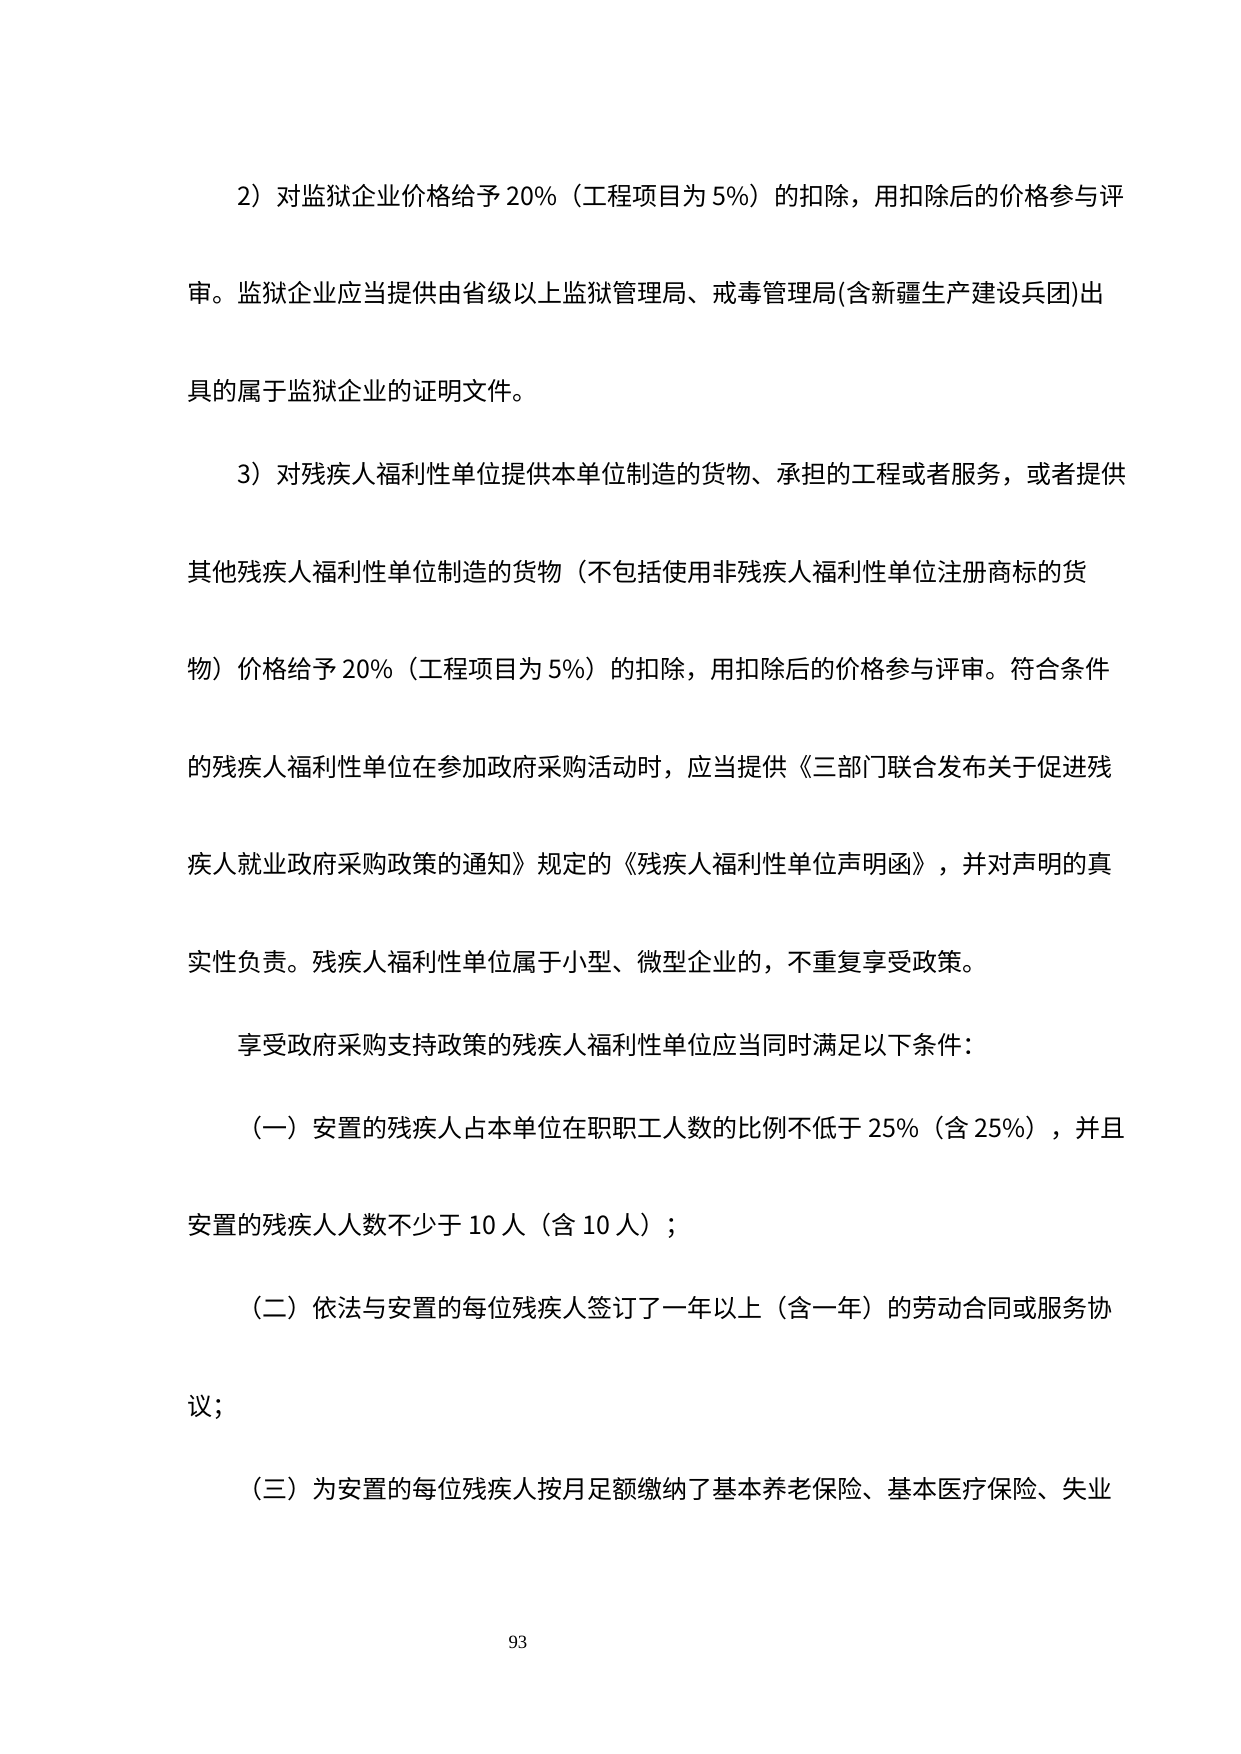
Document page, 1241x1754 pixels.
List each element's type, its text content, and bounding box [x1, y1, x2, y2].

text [187, 1455, 1129, 1520]
text 2）对监狱企业价格给予20%（工程项目为5%）的扣除，用扣除后的价格参与评审。监狱企业应当提供由省级以上监狱管理局、戒毒管理局(含新疆生产建设兵团)出具的属于监狱企业的证明文件。 [187, 162, 1129, 422]
text 3）对残疾人福利性单位提供本单位制造的货物、承担的工程或者服务，或者提供其他残疾人福利性单位制造的货物（不包括使用非残疾人福利性单位注册商标的货物）价格给予20%（工程项目为5%）的扣除，用扣除后的价格参与评审。符合条件的残疾人福利性单位在参加政府采购活动时，应当提供《三部门联合发布关于促进残疾人就业政府采购政策的通知》规定的《残疾人福利性单位声明函》，并对声明的真实性负责。残疾人福利性单位属于小型、微型企业的，不重复享受政策。 [187, 440, 1129, 993]
text 享受政府采购支持政策的残疾人福利性单位应当同时满足以下条件： [187, 1011, 1129, 1076]
text （一）安置的残疾人占本单位在职职工人数的比例不低于 25%（含 25%），并且安置的残疾人人数不少于 10 人（含 10 人）； [187, 1094, 1129, 1256]
text （二）依法与安置的每位残疾人签订了一年以上（含一年）的劳动合同或服务协议； [187, 1274, 1129, 1437]
